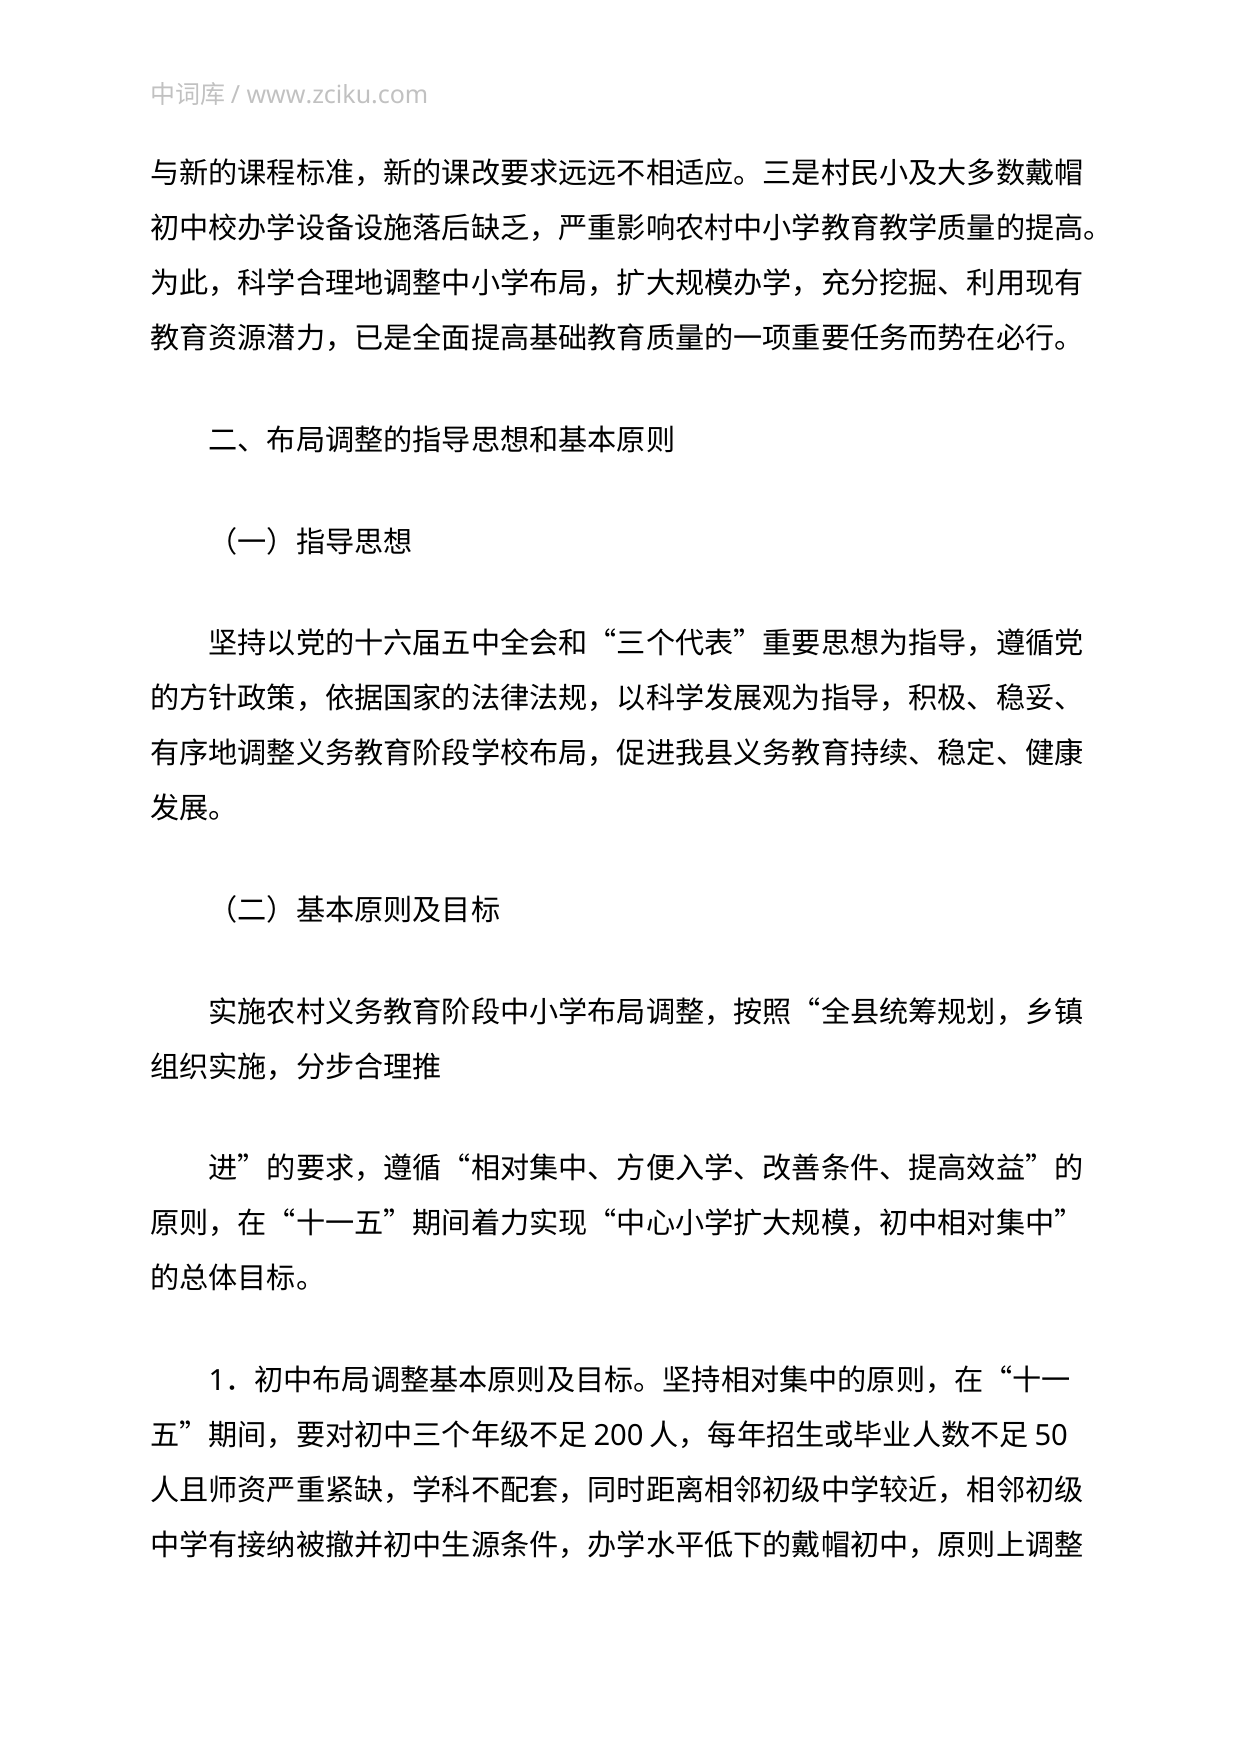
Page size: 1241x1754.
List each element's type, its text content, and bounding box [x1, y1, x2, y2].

text （二）基本原则及目标 [150, 886, 1090, 929]
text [150, 150, 1090, 357]
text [150, 1356, 1090, 1564]
text 实施农村义务教育阶段中小学布局调整，按照“全县统筹规划，乡镇组织实施，分步合理推 [150, 988, 1090, 1085]
text 进”的要求，遵循“相对集中、方便入学、改善条件、提高效益”的原则，在“十一五”期间着力实现“中心小学扩大规模，初中相对集中”的总体目标。 [150, 1145, 1090, 1297]
text （一）指导思想 [150, 518, 1090, 561]
text 坚持以党的十六届五中全会和“三个代表”重要思想为指导，遵循党的方针政策，依据国家的法律法规，以科学发展观为指导，积极、稳妥、有序地调整义务教育阶段学校布局，促进我县义务教育持续、稳定、健康发展。 [150, 620, 1090, 827]
text 二、布局调整的指导思想和基本原则 [150, 416, 1090, 459]
